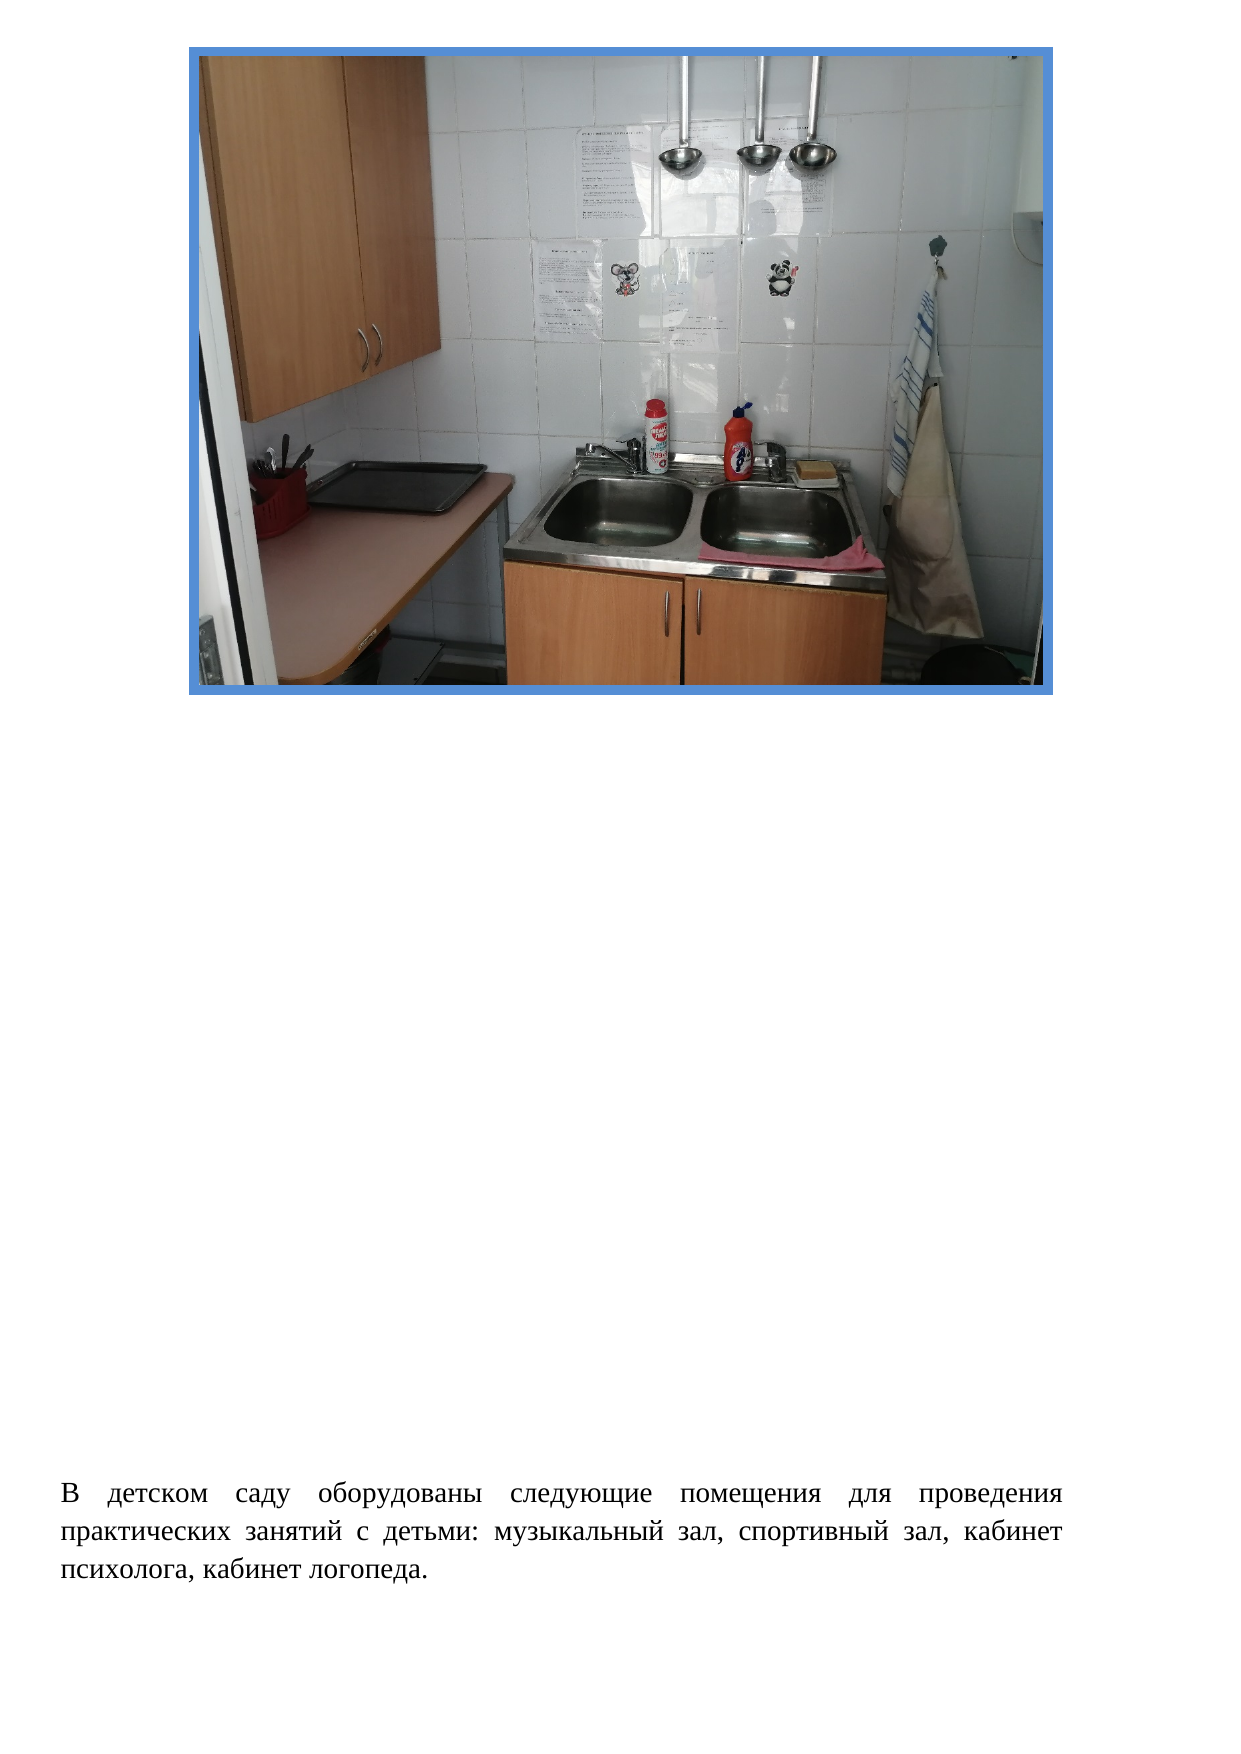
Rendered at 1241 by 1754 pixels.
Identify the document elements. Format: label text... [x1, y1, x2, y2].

picture [199, 56, 1043, 685]
text В детском саду оборудованы следующие помещения для проведения практических занятий с детьми: музыкальный зал, спортивный зал, кабинет психолога, кабинет логопеда. [60, 1475, 1063, 1584]
